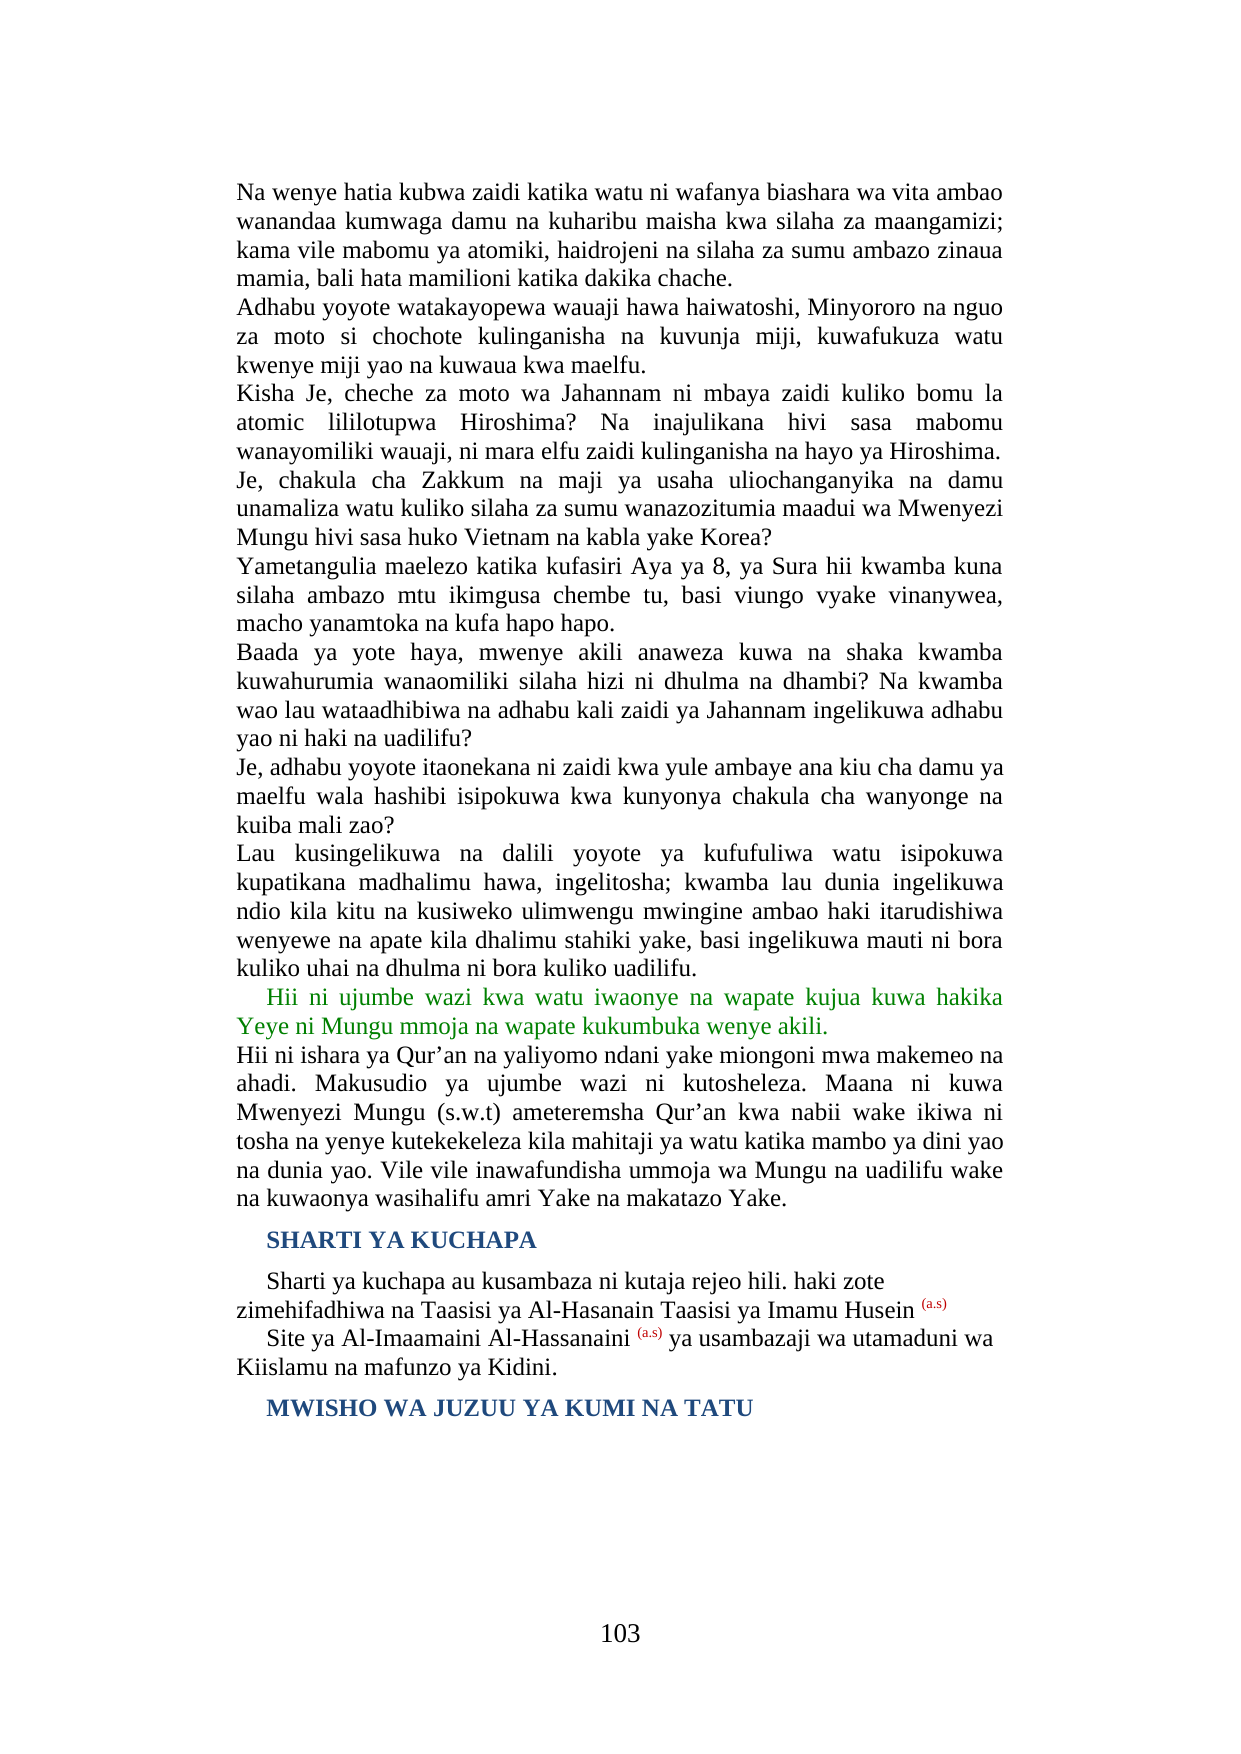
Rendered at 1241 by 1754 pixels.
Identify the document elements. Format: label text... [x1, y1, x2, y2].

text Na wenye hatia kubwa zaidi katika watu ni wafanya biashara wa vita ambao wanandaa kumwaga damu na kuharibu maisha kwa silaha za maangamizi; kama vile mabomu ya atomiki, haidrojeni na silaha za sumu ambazo zinaua mamia, bali hata mamilioni katika dakika chache. [236, 177, 1004, 292]
text Je, adhabu yoyote itaonekana ni zaidi kwa yule ambaye ana kiu cha damu ya maelfu wala hashibi isipokuwa kwa kunyonya chakula cha wanyonge na kuiba mali zao? [236, 752, 1004, 838]
subtitle SHARTI YA KUCHAPA [236, 1225, 1004, 1253]
text Baada ya yote haya, mwenye akili anaweza kuwa na shaka kwamba kuwahurumia wanaomiliki silaha hizi ni dhulma na dhambi? Na kwamba wao lau wataadhibiwa na adhabu kali zaidi ya Jahannam ingelikuwa adhabu yao ni haki na uadilifu? [236, 637, 1004, 752]
text Yametangulia maelezo katika kufasiri Aya ya 8, ya Sura hii kwamba kuna silaha ambazo mtu ikimgusa chembe tu, basi viungo vyake vinanywea, macho yanamtoka na kufa hapo hapo. [236, 551, 1004, 637]
text Hii ni ujumbe wazi kwa watu iwaonye na wapate kujua kuwa hakika Yeye ni Mungu mmoja na wapate kukumbuka wenye akili. [236, 982, 1004, 1040]
text Lau kusingelikuwa na dalili yoyote ya kufufuliwa watu isipokuwa kupatikana madhalimu hawa, ingelitosha; kwamba lau dunia ingelikuwa ndio kila kitu na kusiweko ulimwengu mwingine ambao haki itarudishiwa wenyewe na apate kila dhalimu stahiki yake, basi ingelikuwa mauti ni bora kuliko uhai na dhulma ni bora kuliko uadilifu. [236, 838, 1004, 982]
subtitle MWISHO WA JUZUU YA KUMI NA TATU [236, 1393, 1004, 1422]
text Adhabu yoyote watakayopewa wauaji hawa haiwatoshi, Minyororo na nguo za moto si chochote kulinganisha na kuvunja miji, kuwafukuza watu kwenye miji yao na kuwaua kwa maelfu. [236, 292, 1004, 378]
text Je, chakula cha Zakkum na maji ya usaha uliochanganyika na damu unamaliza watu kuliko silaha za sumu wanazozitumia maadui wa Mwenyezi Mungu hivi sasa huko Vietnam na kabla yake Korea? [236, 465, 1004, 551]
text Hii ni ishara ya Qur’an na yaliyomo ndani yake miongoni mwa makemeo na ahadi. Makusudio ya ujumbe wazi ni kutosheleza. Maana ni kuwa Mwenyezi Mungu (s.w.t) ameteremsha Qur’an kwa nabii wake ikiwa ni tosha na yenye kutekekeleza kila mahitaji ya watu katika mambo ya dini yao na dunia yao. Vile vile inawafundisha ummoja wa Mungu na uadilifu wake na kuwaonya wasihalifu amri Yake na makatazo Yake. [236, 1040, 1004, 1212]
text Site ya Al-Imaamaini Al-Hassanaini (a.s) ya usambazaji wa utamaduni wa Kiislamu na mafunzo ya Kidini. [236, 1323, 1004, 1381]
text Kisha Je, cheche za moto wa Jahannam ni mbaya zaidi kuliko bomu la atomic lililotupwa Hiroshima? Na inajulikana hivi sasa mabomu wanayomiliki wauaji, ni mara elfu zaidi kulinganisha na hayo ya Hiroshima. [236, 378, 1004, 465]
text Sharti ya kuchapa au kusambaza ni kutaja rejeo hili. haki zote zimehifadhiwa na Taasisi ya Al-Hasanain Taasisi ya Imamu Husein (a.s) [236, 1266, 1004, 1323]
